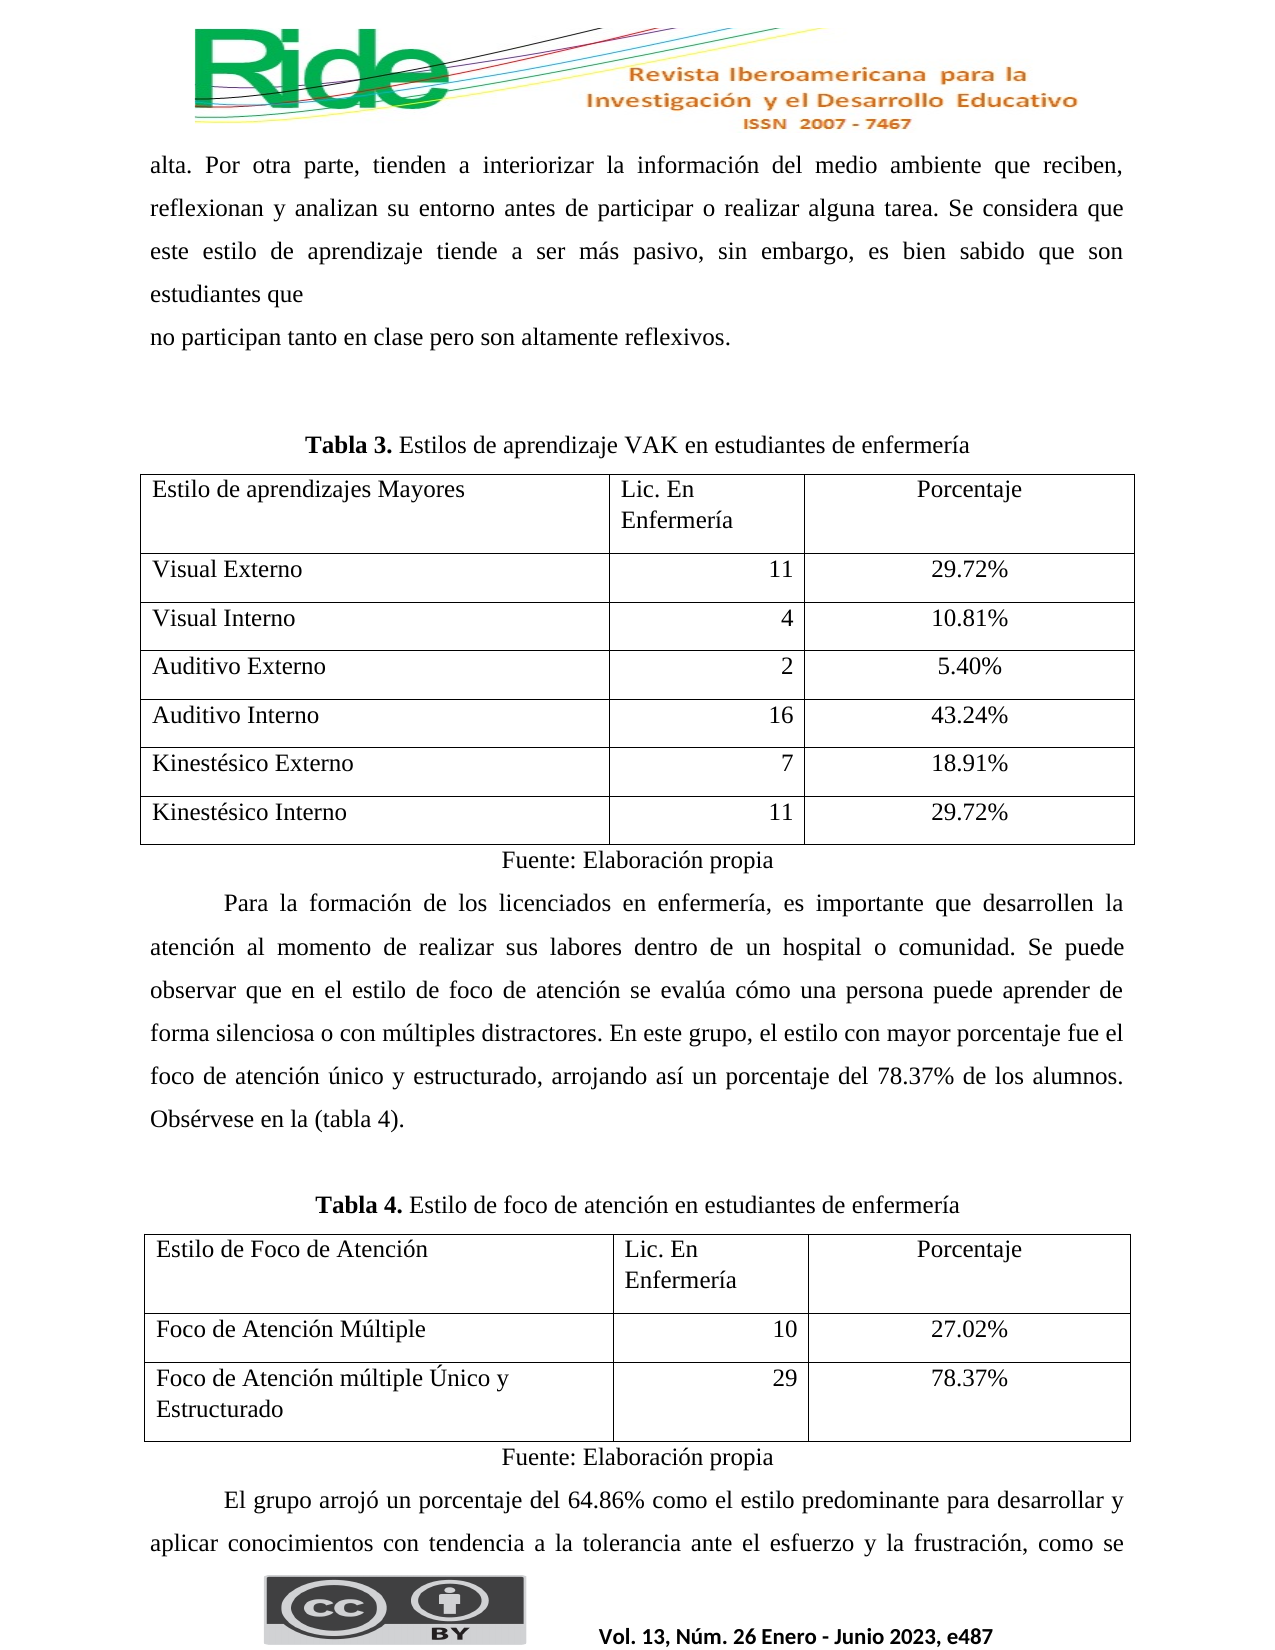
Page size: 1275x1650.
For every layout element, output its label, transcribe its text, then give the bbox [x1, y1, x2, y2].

table_cell Auditivo Interno [141, 700, 609, 747]
table_header Porcentaje [805, 475, 1134, 553]
table_cell 4 [610, 603, 804, 650]
text no participan tanto en clase pero son altamente reflexivos. [150, 322, 1125, 351]
picture [263, 1575, 527, 1645]
table_header Estilo de Foco de Atención [145, 1235, 613, 1313]
table_cell 11 [610, 554, 804, 602]
table_cell Foco de Atención Múltiple [145, 1314, 613, 1362]
text Tabla 3. Estilos de aprendizaje VAK en estudiantes de enfermería [150, 430, 1125, 459]
table_cell Auditivo Externo [141, 651, 609, 699]
table_cell Visual Interno [141, 603, 609, 650]
table_cell Kinestésico Externo [141, 748, 609, 796]
table_cell Foco de Atención múltiple Único y Estructurado [145, 1363, 613, 1441]
table_cell 29.72% [805, 554, 1134, 602]
table_cell 16 [610, 700, 804, 747]
table_header Porcentaje [809, 1235, 1130, 1313]
table_cell 18.91% [805, 748, 1134, 796]
table_cell 29 [614, 1363, 808, 1441]
picture [194, 28, 1081, 133]
table_cell 43.24% [805, 700, 1134, 747]
table_cell Kinestésico Interno [141, 797, 609, 844]
table_cell Visual Externo [141, 554, 609, 602]
table_cell 10 [614, 1314, 808, 1362]
table_cell 29.72% [805, 797, 1134, 844]
table_header Lic. En Enfermería [610, 475, 804, 553]
table_cell 78.37% [809, 1363, 1130, 1441]
table_cell 11 [610, 797, 804, 844]
text Tabla 4. Estilo de foco de atención en estudiantes de enfermería [150, 1190, 1125, 1219]
table_cell 7 [610, 748, 804, 796]
table_header Lic. En Enfermería [614, 1235, 808, 1313]
text Para la formación de los licenciados en enfermería, es importante que desarrollen la atención al momento de realizar sus labores dentro de un hospital o comunidad. Se puede observar que en el estilo de foco de atención se evalúa cómo una persona puede aprender de forma silenciosa o con múltiples distractores. En este grupo, el estilo con mayor porcentaje fue el foco de atención único y estructurado, arrojando así un porcentaje del 78.37% de los alumnos. Obsérvese en la (tabla 4). [150, 888, 1125, 1133]
text Fuente: Elaboración propia [150, 1442, 1125, 1471]
text Fuente: Elaboración propia [150, 845, 1125, 874]
table_cell 2 [610, 651, 804, 699]
table_cell 5.40% [805, 651, 1134, 699]
table_cell 27.02% [809, 1314, 1130, 1362]
table_cell 10.81% [805, 603, 1134, 650]
table_header Estilo de aprendizajes Mayores [141, 475, 609, 553]
